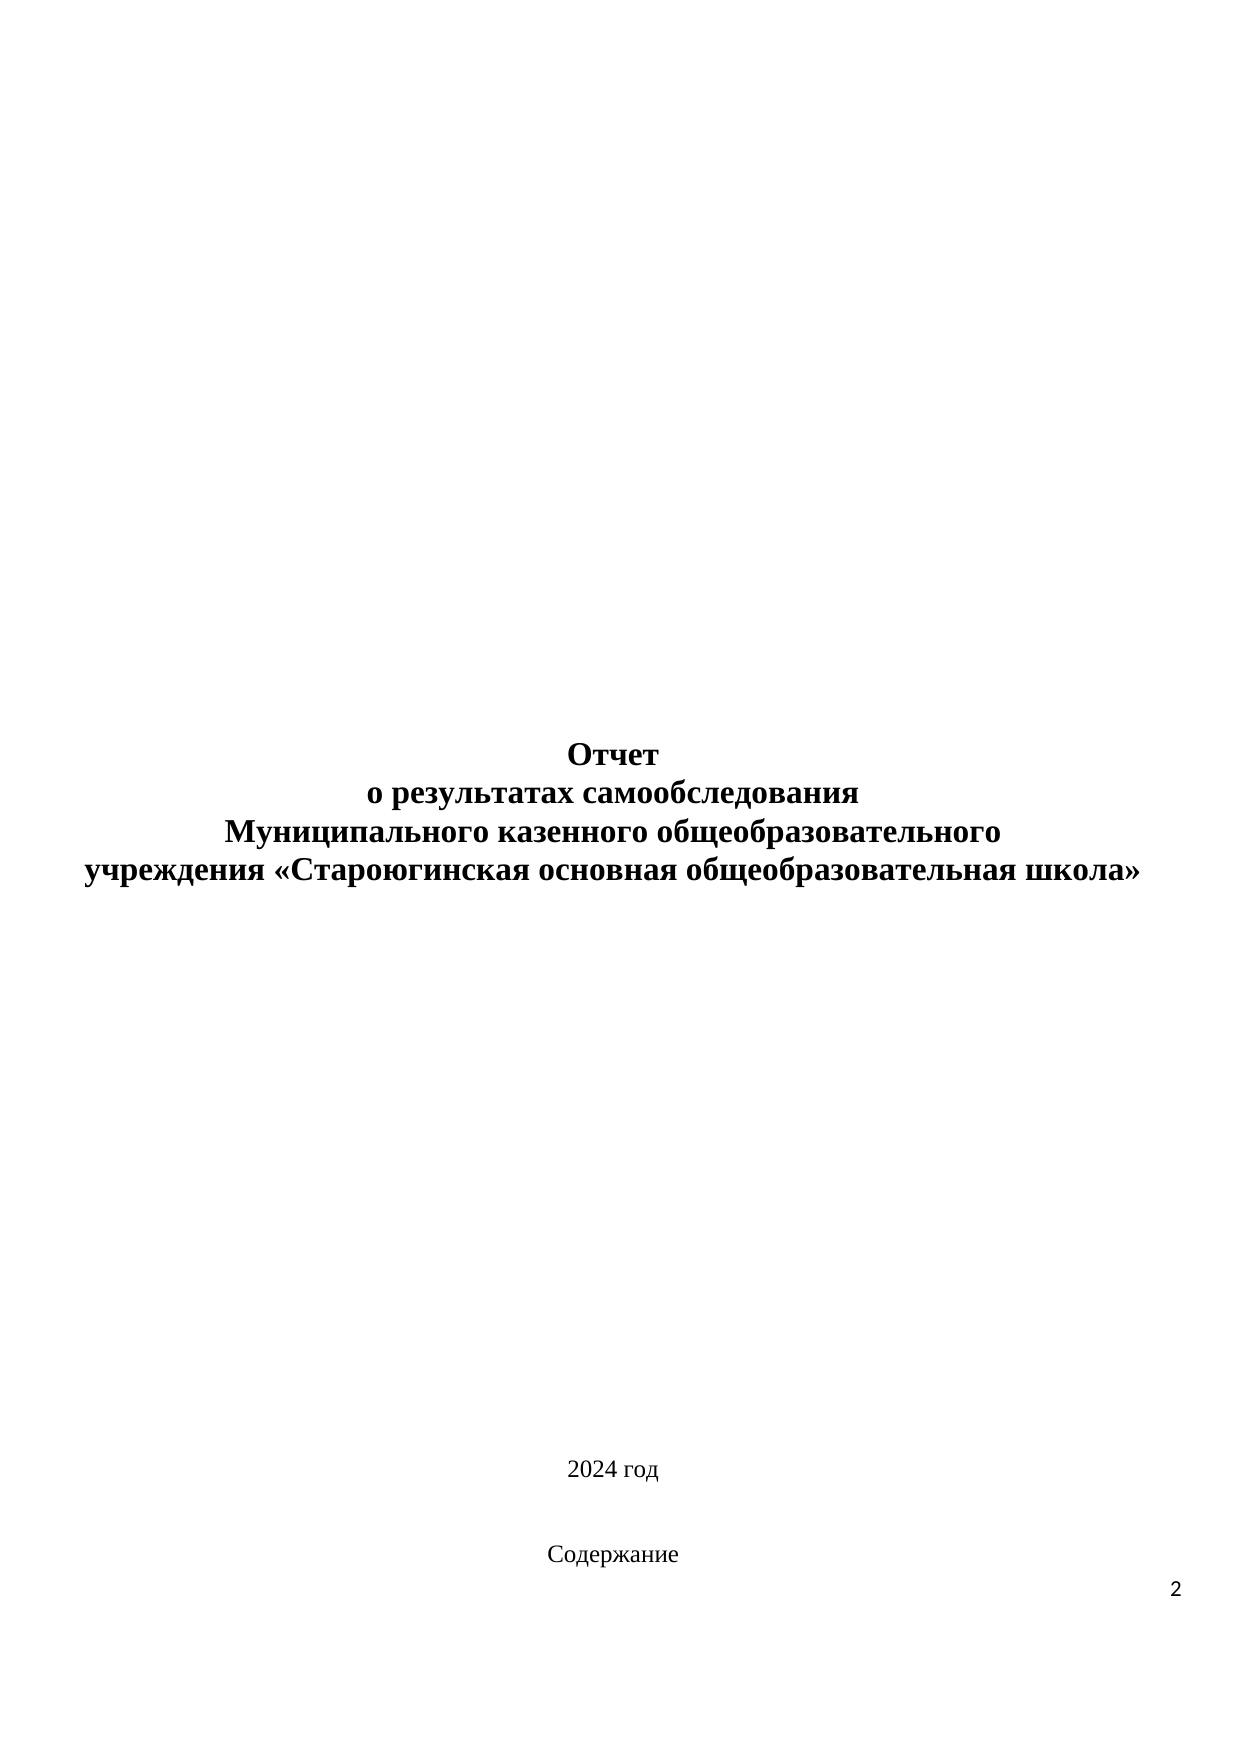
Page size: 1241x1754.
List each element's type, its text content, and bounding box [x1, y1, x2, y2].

text о результатах самообследования [44, 773, 1181, 811]
text Муниципального казенного общеобразовательного [44, 811, 1181, 849]
text 2024 год [44, 1454, 1181, 1483]
text Содержание [44, 1539, 1181, 1567]
text Отчет [44, 734, 1181, 773]
text учреждения «Староюгинская основная общеобразовательная школа» [44, 849, 1181, 888]
